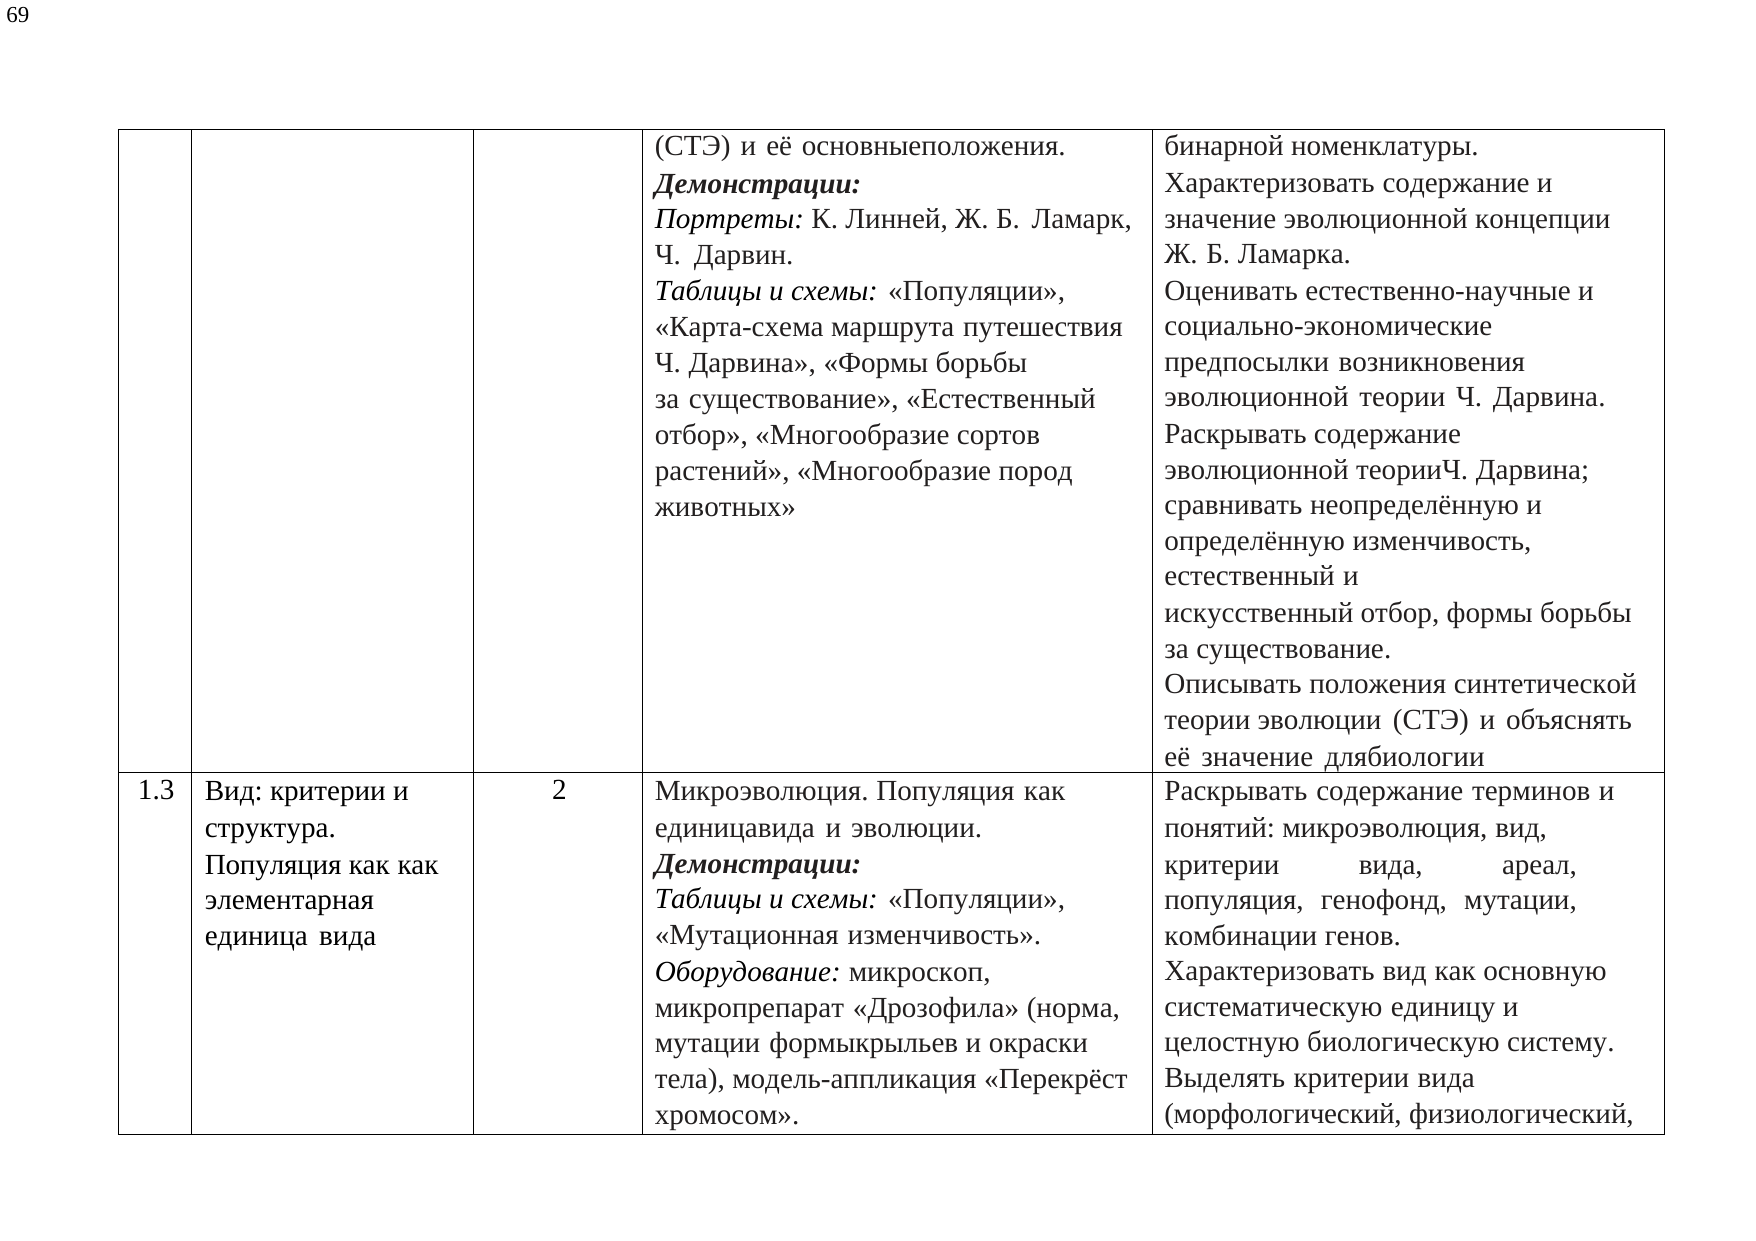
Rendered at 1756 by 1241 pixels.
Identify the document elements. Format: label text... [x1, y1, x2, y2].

table_header [474, 130, 642, 772]
table_cell Вид: критерии и структура. Популяция как как элементарная единица вида [192, 773, 473, 1134]
table_cell 1.3 [119, 773, 191, 1134]
table_header (СТЭ) и её основныеположения. Демонстрации: Портреты: К. Линней, Ж. Б. Ламарк, Ч. Дарвин. Таблицы и схемы: «Популяции», «Карта-схема маршрута путешествия Ч. Дарвина», «Формы борьбы за существование», «Естественный отбор», «Многообразие сортов растений», «Многообразие пород животных» [643, 130, 1152, 772]
table_cell Раскрывать содержание терминов и понятий: микроэволюция, вид, критерии вида, ареал, популяция, генофонд, мутации, комбинации генов. Характеризовать вид как основную систематическую единицу и целостную биологическую систему. Выделять критерии вида (морфологический, физиологический, [1153, 773, 1664, 1134]
table_cell Микроэволюция. Популяция как единицавида и эволюции. Демонстрации: Таблицы и схемы: «Популяции», «Мутационная изменчивость». Оборудование: микроскоп, микропрепарат «Дрозофила» (норма, мутации формыкрыльев и окраски тела), модель-аппликация «Перекрёст хромосом». [643, 773, 1152, 1134]
table_header бинарной номенклатуры. Характеризовать содержание и значение эволюционной концепции Ж. Б. Ламарка. Оценивать естественно-научные и социально-экономические предпосылки возникновения эволюционной теории Ч. Дарвина. Раскрывать содержание эволюционной теорииЧ. Дарвина; сравнивать неопределённую и определённую изменчивость, естественный и искусственный отбор, формы борьбы за существование. Описывать положения синтетической теории эволюции (СТЭ) и объяснять её значение длябиологии [1153, 130, 1664, 772]
table_header [119, 130, 191, 772]
table_header [192, 130, 473, 772]
table_cell 2 [474, 773, 642, 1134]
